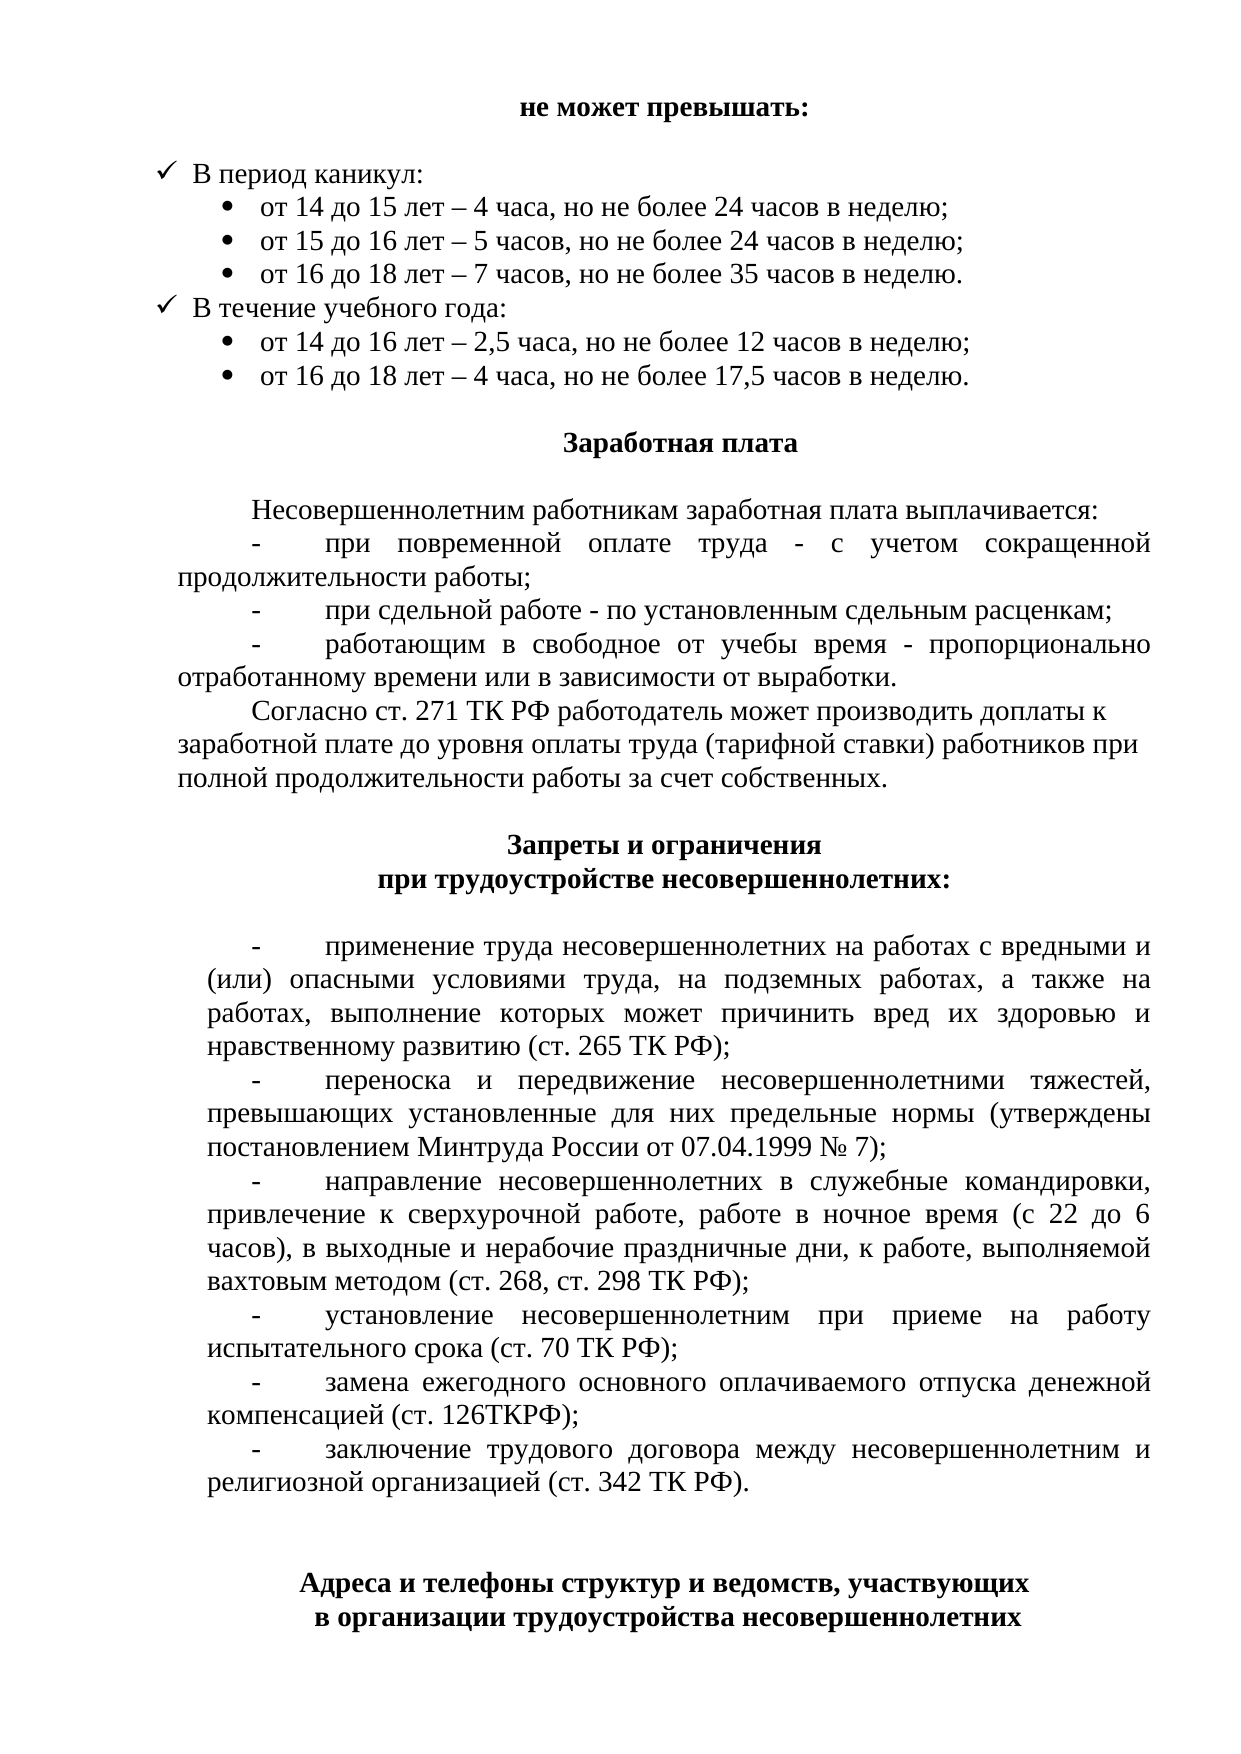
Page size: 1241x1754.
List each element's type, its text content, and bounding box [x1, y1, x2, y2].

list при сдельной работе - по установленным сдельным расценкам; [177, 592, 1152, 626]
list В период каникул: [154, 156, 1152, 189]
list от 15 до 16 лет – 5 часов, но не более 24 часов в неделю; [222, 223, 1152, 257]
list при повременной оплате труда - с учетом сокращенной продолжительности работы; [177, 525, 1152, 592]
text Запреты и ограничения при трудоустройстве несовершеннолетних: [177, 827, 1152, 894]
list замена ежегодного основного оплачиваемого отпуска денежной компенсацией (ст. 126ТКРФ); [207, 1364, 1152, 1431]
list установление несовершеннолетним при приеме на работу испытательного срока (ст. 70 ТК РФ); [207, 1297, 1152, 1364]
list применение труда несовершеннолетних на работах с вредными и (или) опасными условиями труда, на подземных работах, а также на работах, выполнение которых может причинить вред их здоровью и нравственному развитию (ст. 265 ТК РФ); [207, 928, 1152, 1062]
list от 16 до 18 лет – 4 часа, но не более 17,5 часов в неделю. [222, 358, 1152, 391]
text в организации трудоустройства несовершеннолетних [177, 1599, 1152, 1632]
list от 16 до 18 лет – 7 часов, но не более 35 часов в неделю. [222, 257, 1152, 290]
text не может превышать: [177, 89, 1152, 122]
text Заработная плата [209, 425, 1152, 458]
list переноска и передвижение несовершеннолетними тяжестей, превышающих установленные для них предельные нормы (утверждены постановлением Минтруда России от 07.04.1999 № 7); [207, 1062, 1152, 1163]
list направление несовершеннолетних в служебные командировки, привлечение к сверхурочной работе, работе в ночное время (с 22 до 6 часов), в выходные и нерабочие праздничные дни, к работе, выполняемой вахтовым методом (ст. 268, ст. 298 ТК РФ); [207, 1163, 1152, 1297]
list В течение учебного года: [154, 290, 1152, 324]
list от 14 до 16 лет – 2,5 часа, но не более 12 часов в неделю; [222, 324, 1152, 358]
text Адреса и телефоны структур и ведомств, участвующих [177, 1565, 1152, 1599]
list работающим в свободное от учебы время - пропорционально отработанному времени или в зависимости от выработки. [177, 626, 1152, 693]
text Несовершеннолетним работникам заработная плата выплачивается: [177, 492, 1152, 525]
list заключение трудового договора между несовершеннолетним и религиозной организацией (ст. 342 ТК РФ). [207, 1431, 1152, 1498]
list от 14 до 15 лет – 4 часа, но не более 24 часов в неделю; [222, 189, 1152, 223]
text Согласно ст. 271 ТК РФ работодатель может производить доплаты к заработной плате до уровня оплаты труда (тарифной ставки) работников при полной продолжительности работы за счет собственных. [177, 693, 1152, 794]
